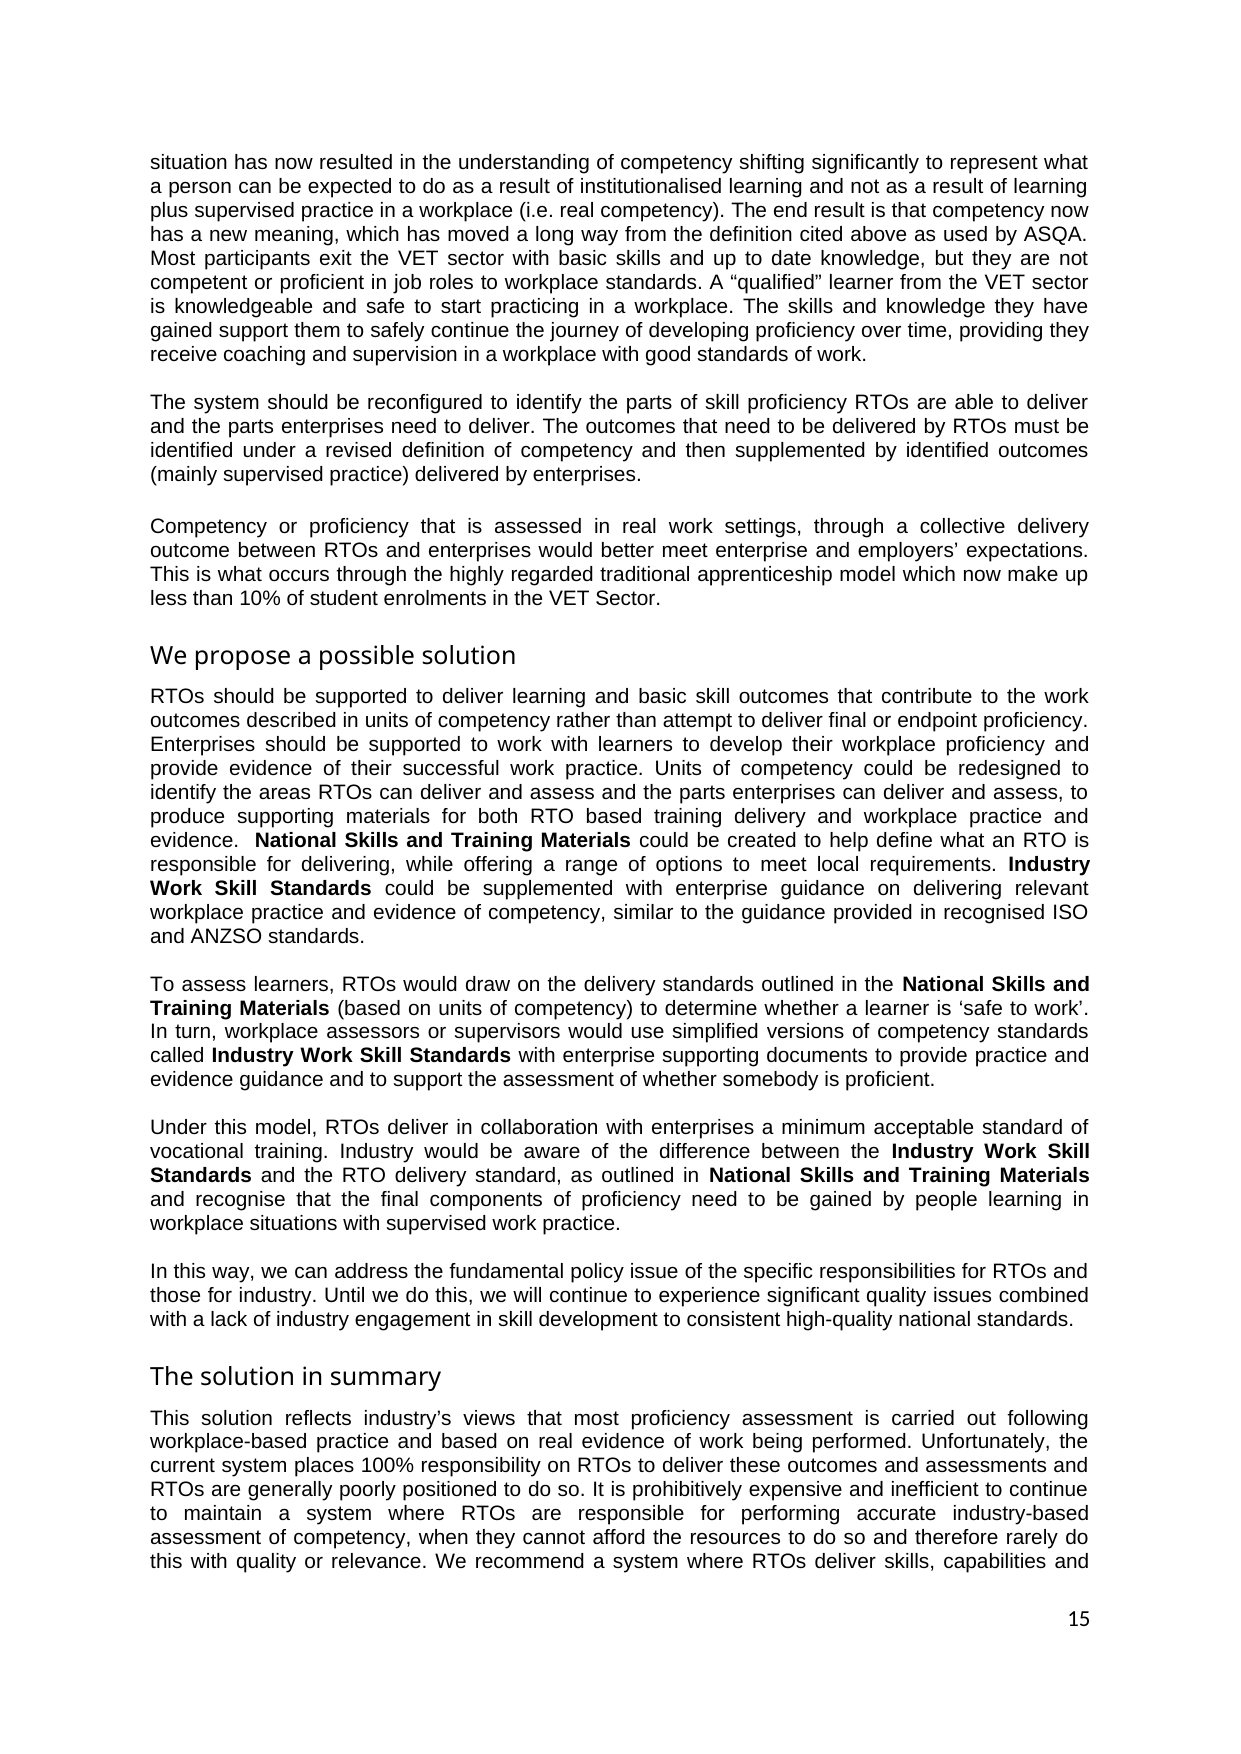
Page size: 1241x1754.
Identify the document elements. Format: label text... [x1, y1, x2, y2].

text RTOs should be supported to deliver learning and basic skill outcomes that contribute to the work outcomes described in units of competency rather than attempt to deliver final or endpoint proficiency. Enterprises should be supported to work with learners to develop their workplace proficiency and provide evidence of their successful work practice. Units of competency could be redesigned to identify the areas RTOs can deliver and assess and the parts enterprises can deliver and assess, to produce supporting materials for both RTO based training delivery and workplace practice and evidence. National Skills and Training Materials could be created to help define what an RTO is responsible for delivering, while offering a range of options to meet local requirements. Industry Work Skill Standards could be supplemented with enterprise guidance on delivering relevant workplace practice and evidence of competency, similar to the guidance provided in recognised ISO and ANZSO standards. [150, 684, 1090, 947]
text Competency or proficiency that is assessed in real work settings, through a collective delivery outcome between RTOs and enterprises would better meet enterprise and employers’ expectations. This is what occurs through the highly regarded traditional apprenticeship model which now make up less than 10% of student enrolments in the VET Sector. [150, 513, 1090, 609]
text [150, 150, 1090, 366]
subtitle We propose a possible solution [150, 637, 1090, 671]
text To assess learners, RTOs would draw on the delivery standards outlined in the National Skills and Training Materials (based on units of competency) to determine whether a learner is ‘safe to work’. In turn, workplace assessors or supervisors would use simplified versions of competency standards called Industry Work Skill Standards with enterprise supporting documents to provide practice and evidence guidance and to support the assessment of whether somebody is proficient. [150, 971, 1090, 1091]
text The system should be reconfigured to identify the parts of skill proficiency RTOs are able to deliver and the parts enterprises need to deliver. The outcomes that need to be delivered by RTOs must be identified under a revised definition of competency and then supplemented by identified outcomes (mainly supervised practice) delivered by enterprises. [150, 389, 1090, 485]
subtitle The solution in summary [150, 1359, 1090, 1393]
text Under this model, RTOs deliver in collaboration with enterprises a minimum acceptable standard of vocational training. Industry would be aware of the difference between the Industry Work Skill Standards and the RTO delivery standard, as outlined in National Skills and Training Materials and recognise that the final components of proficiency need to be gained by people learning in workplace situations with supervised work practice. [150, 1115, 1090, 1235]
text In this way, we can address the fundamental policy issue of the specific responsibilities for RTOs and those for industry. Until we do this, we will continue to experience significant quality issues combined with a lack of industry engagement in skill development to consistent high-quality national standards. [150, 1259, 1090, 1331]
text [150, 1405, 1090, 1573]
